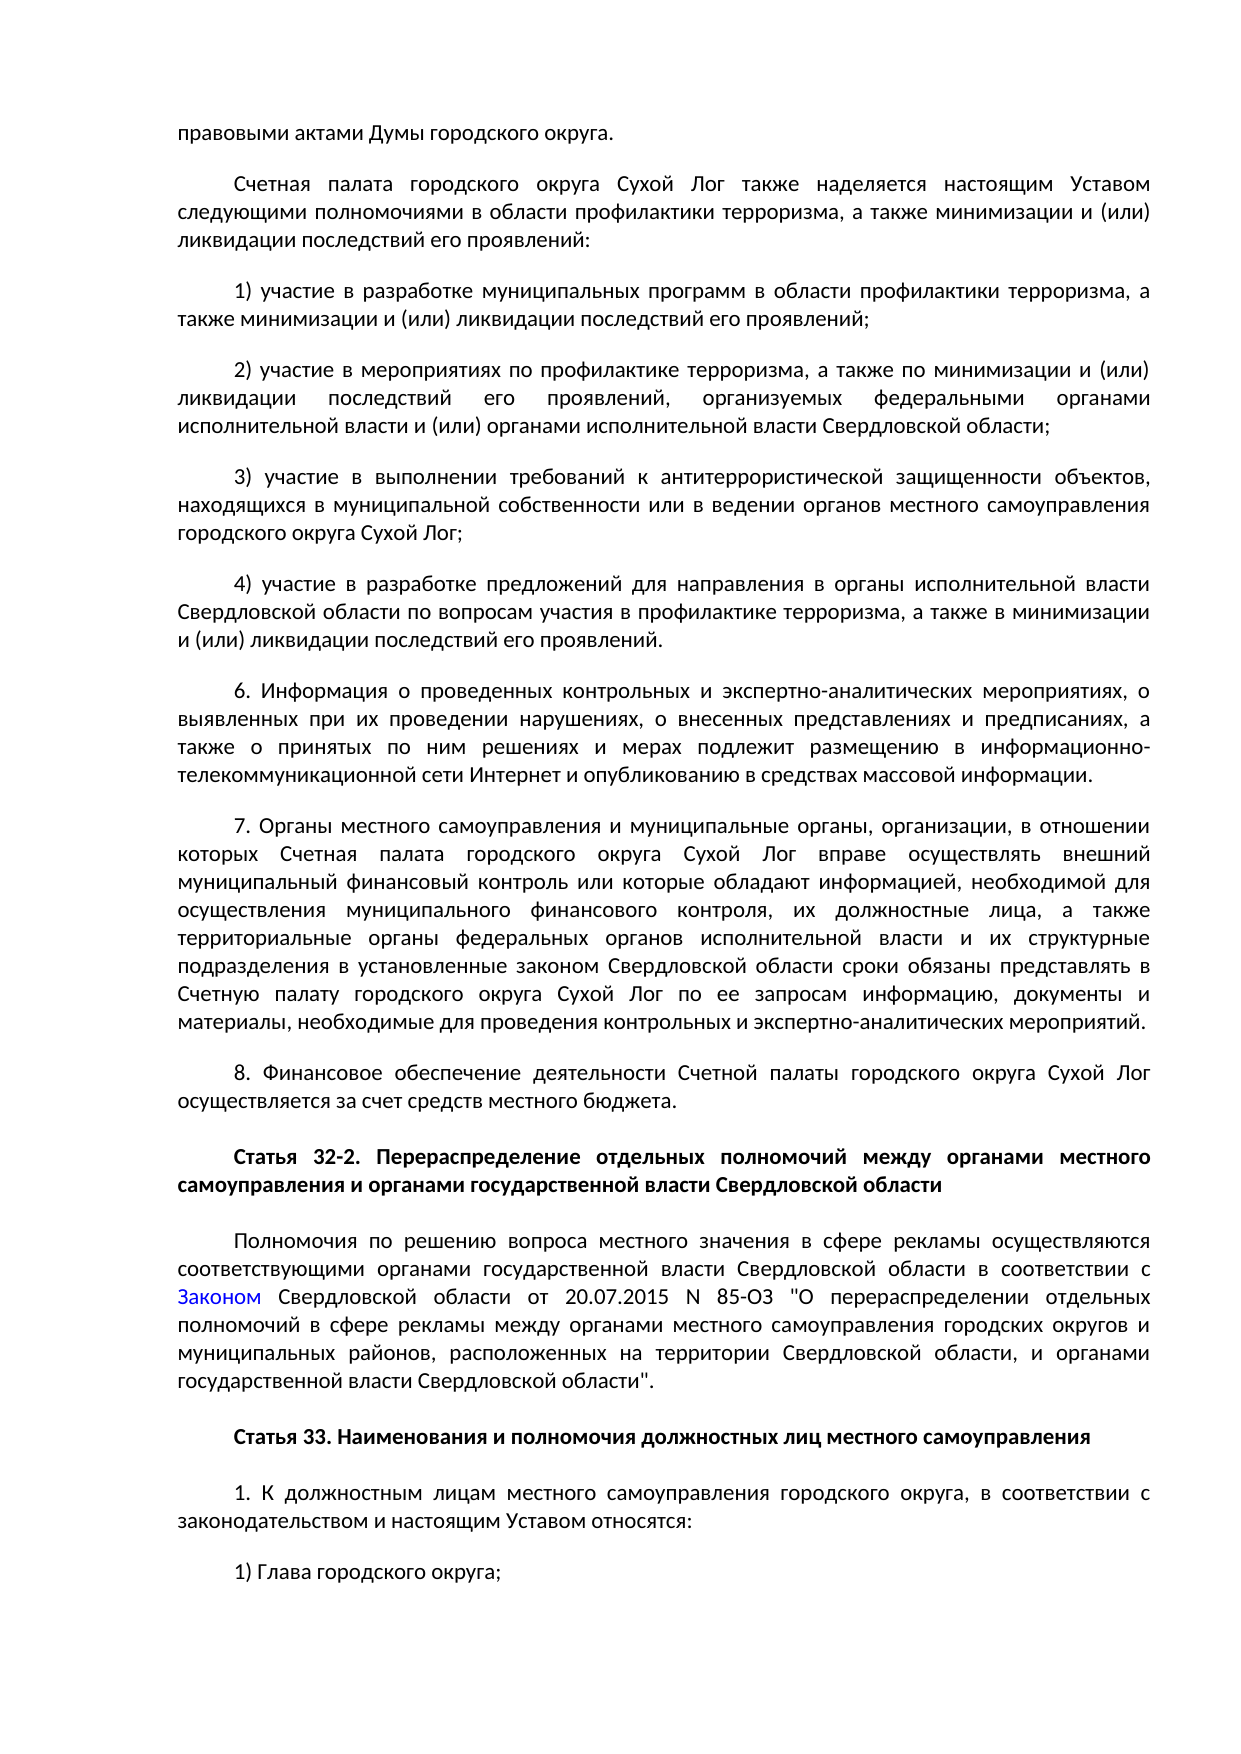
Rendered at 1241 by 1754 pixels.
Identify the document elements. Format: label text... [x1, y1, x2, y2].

title Статья 33. Наименования и полномочия должностных лиц местного самоуправления [177, 1422, 1152, 1450]
text 7. Органы местного самоуправления и муниципальные органы, организации, в отношении которых Счетная палата городского округа Сухой Лог вправе осуществлять внешний муниципальный финансовый контроль или которые обладают информацией, необходимой для осуществления муниципального финансового контроля, их должностные лица, а также территориальные органы федеральных органов исполнительной власти и их структурные подразделения в установленные законом Свердловской области сроки обязаны представлять в Счетную палату городского округа Сухой Лог по ее запросам информацию, документы и материалы, необходимые для проведения контрольных и экспертно-аналитических мероприятий. [177, 811, 1152, 1035]
text 8. Финансовое обеспечение деятельности Счетной палаты городского округа Сухой Лог осуществляется за счет средств местного бюджета. [177, 1058, 1152, 1114]
text Полномочия по решению вопроса местного значения в сфере рекламы осуществляются соответствующими органами государственной власти Свердловской области в соответствии с Законом Свердловской области от 20.07.2015 N 85-ОЗ "О перераспределении отдельных полномочий в сфере рекламы между органами местного самоуправления городских округов и муниципальных районов, расположенных на территории Свердловской области, и органами государственной власти Свердловской области". [177, 1226, 1152, 1394]
text 3) участие в выполнении требований к антитеррористической защищенности объектов, находящихся в муниципальной собственности или в ведении органов местного самоуправления городского округа Сухой Лог; [177, 462, 1152, 546]
text Счетная палата городского округа Сухой Лог также наделяется настоящим Уставом следующими полномочиями в области профилактики терроризма, а также минимизации и (или) ликвидации последствий его проявлений: [177, 169, 1152, 253]
text 6. Информация о проведенных контрольных и экспертно-аналитических мероприятиях, о выявленных при их проведении нарушениях, о внесенных представлениях и предписаниях, а также о принятых по ним решениях и мерах подлежит размещению в информационно-телекоммуникационной сети Интернет и опубликованию в средствах массовой информации. [177, 676, 1152, 788]
text 1) Глава городского округа; [177, 1557, 1152, 1585]
text 4) участие в разработке предложений для направления в органы исполнительной власти Свердловской области по вопросам участия в профилактике терроризма, а также в минимизации и (или) ликвидации последствий его проявлений. [177, 569, 1152, 653]
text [177, 118, 1152, 146]
text 2) участие в мероприятиях по профилактике терроризма, а также по минимизации и (или) ликвидации последствий его проявлений, организуемых федеральными органами исполнительной власти и (или) органами исполнительной власти Свердловской области; [177, 355, 1152, 439]
text 1) участие в разработке муниципальных программ в области профилактики терроризма, а также минимизации и (или) ликвидации последствий его проявлений; [177, 276, 1152, 332]
title Статья 32-2. Перераспределение отдельных полномочий между органами местного самоуправления и органами государственной власти Свердловской области [177, 1142, 1152, 1198]
text 1. К должностным лицам местного самоуправления городского округа, в соответствии с законодательством и настоящим Уставом относятся: [177, 1478, 1152, 1534]
